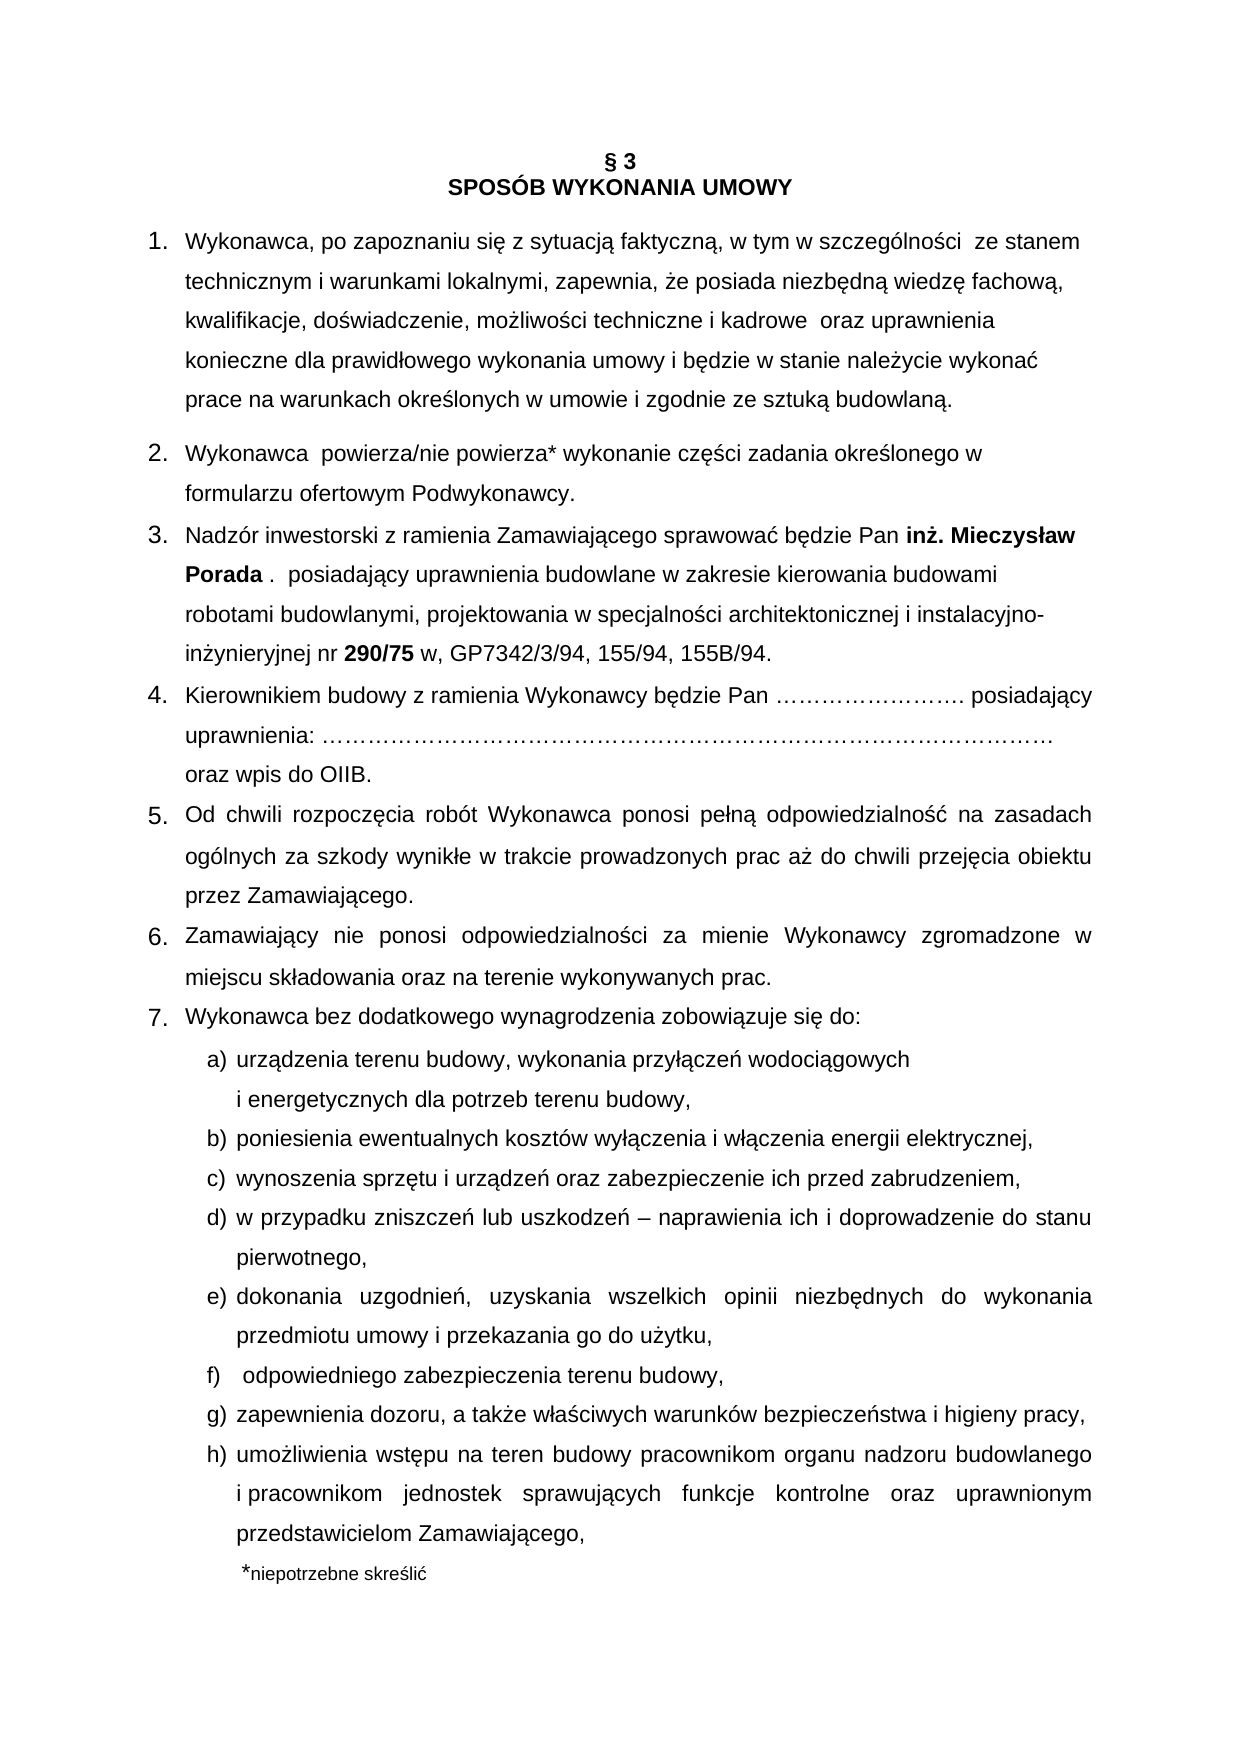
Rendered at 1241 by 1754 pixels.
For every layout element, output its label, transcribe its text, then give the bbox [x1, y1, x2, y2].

list dokonania uzgodnień, uzyskania wszelkich opinii niezbędnych do wykonania przedmiotu umowy i przekazania go do użytku, [207, 1283, 1093, 1349]
list w przypadku zniszczeń lub uszkodzeń – naprawienia ich i doprowadzenie do stanu pierwotnego, [207, 1204, 1093, 1270]
text § 3 [148, 148, 1093, 174]
text SPOSÓB WYKONANIA UMOWY [148, 174, 1093, 200]
list Wykonawca, po zapoznaniu się z sytuacją faktyczną, w tym w szczególności ze stanem technicznym i warunkami lokalnymi, zapewnia, że posiada niezbędną wiedzę fachową, kwalifikacje, doświadczenie, możliwości techniczne i kadrowe oraz uprawnienia konieczne dla prawidłowego wykonania umowy i będzie w stanie należycie wykonać prace na warunkach określonych w umowie i zgodnie ze sztuką budowlaną. [148, 226, 1093, 413]
list zapewnienia dozoru, a także właściwych warunków bezpieczeństwa i higieny pracy, [207, 1401, 1093, 1428]
list urządzenia terenu budowy, wykonania przyłączeń wodociągowych i energetycznych dla potrzeb terenu budowy, [207, 1046, 1093, 1112]
text oraz wpis do OIIB. [185, 761, 1093, 788]
list Wykonawca powierza/nie powierza* wykonanie części zadania określonego w formularzu ofertowym Podwykonawcy. [148, 438, 1093, 506]
list wynoszenia sprzętu i urządzeń oraz zabezpieczenie ich przed zabrudzeniem, [207, 1164, 1093, 1191]
list Kierownikiem budowy z ramienia Wykonawcy będzie Pan ……………………. posiadający uprawnienia: …………………………………………………………………………………… [147, 680, 1093, 748]
list odpowiedniego zabezpieczenia terenu budowy, [207, 1362, 1093, 1388]
list Zamawiający nie ponosi odpowiedzialności za mienie Wykonawcy zgromadzone w miejscu składowania oraz na terenie wykonywanych prac. [148, 922, 1093, 990]
list umożliwienia wstępu na teren budowy pracownikom organu nadzoru budowlanego i pracownikom jednostek sprawujących funkcje kontrolne oraz uprawnionym przedstawicielom Zamawiającego, [207, 1441, 1093, 1546]
list poniesienia ewentualnych kosztów wyłączenia i włączenia energii elektrycznej, [207, 1125, 1093, 1151]
list Wykonawca bez dodatkowego wynagrodzenia zobowiązuje się do: [148, 1003, 1093, 1032]
list *niepotrzebne skreślić [241, 1559, 1093, 1586]
list Od chwili rozpoczęcia robót Wykonawca ponosi pełną odpowiedzialność na zasadach ogólnych za szkody wynikłe w trakcie prowadzonych prac aż do chwili przejęcia obiektu przez Zamawiającego. [148, 801, 1093, 908]
list Nadzór inwestorski z ramienia Zamawiającego sprawować będzie Pan inż. Mieczysław Porada . posiadający uprawnienia budowlane w zakresie kierowania budowami robotami budowlanymi, projektowania w specjalności architektonicznej i instalacyjno- inżynieryjnej nr 290/75 w, GP7342/3/94, 155/94, 155B/94. [148, 519, 1093, 667]
